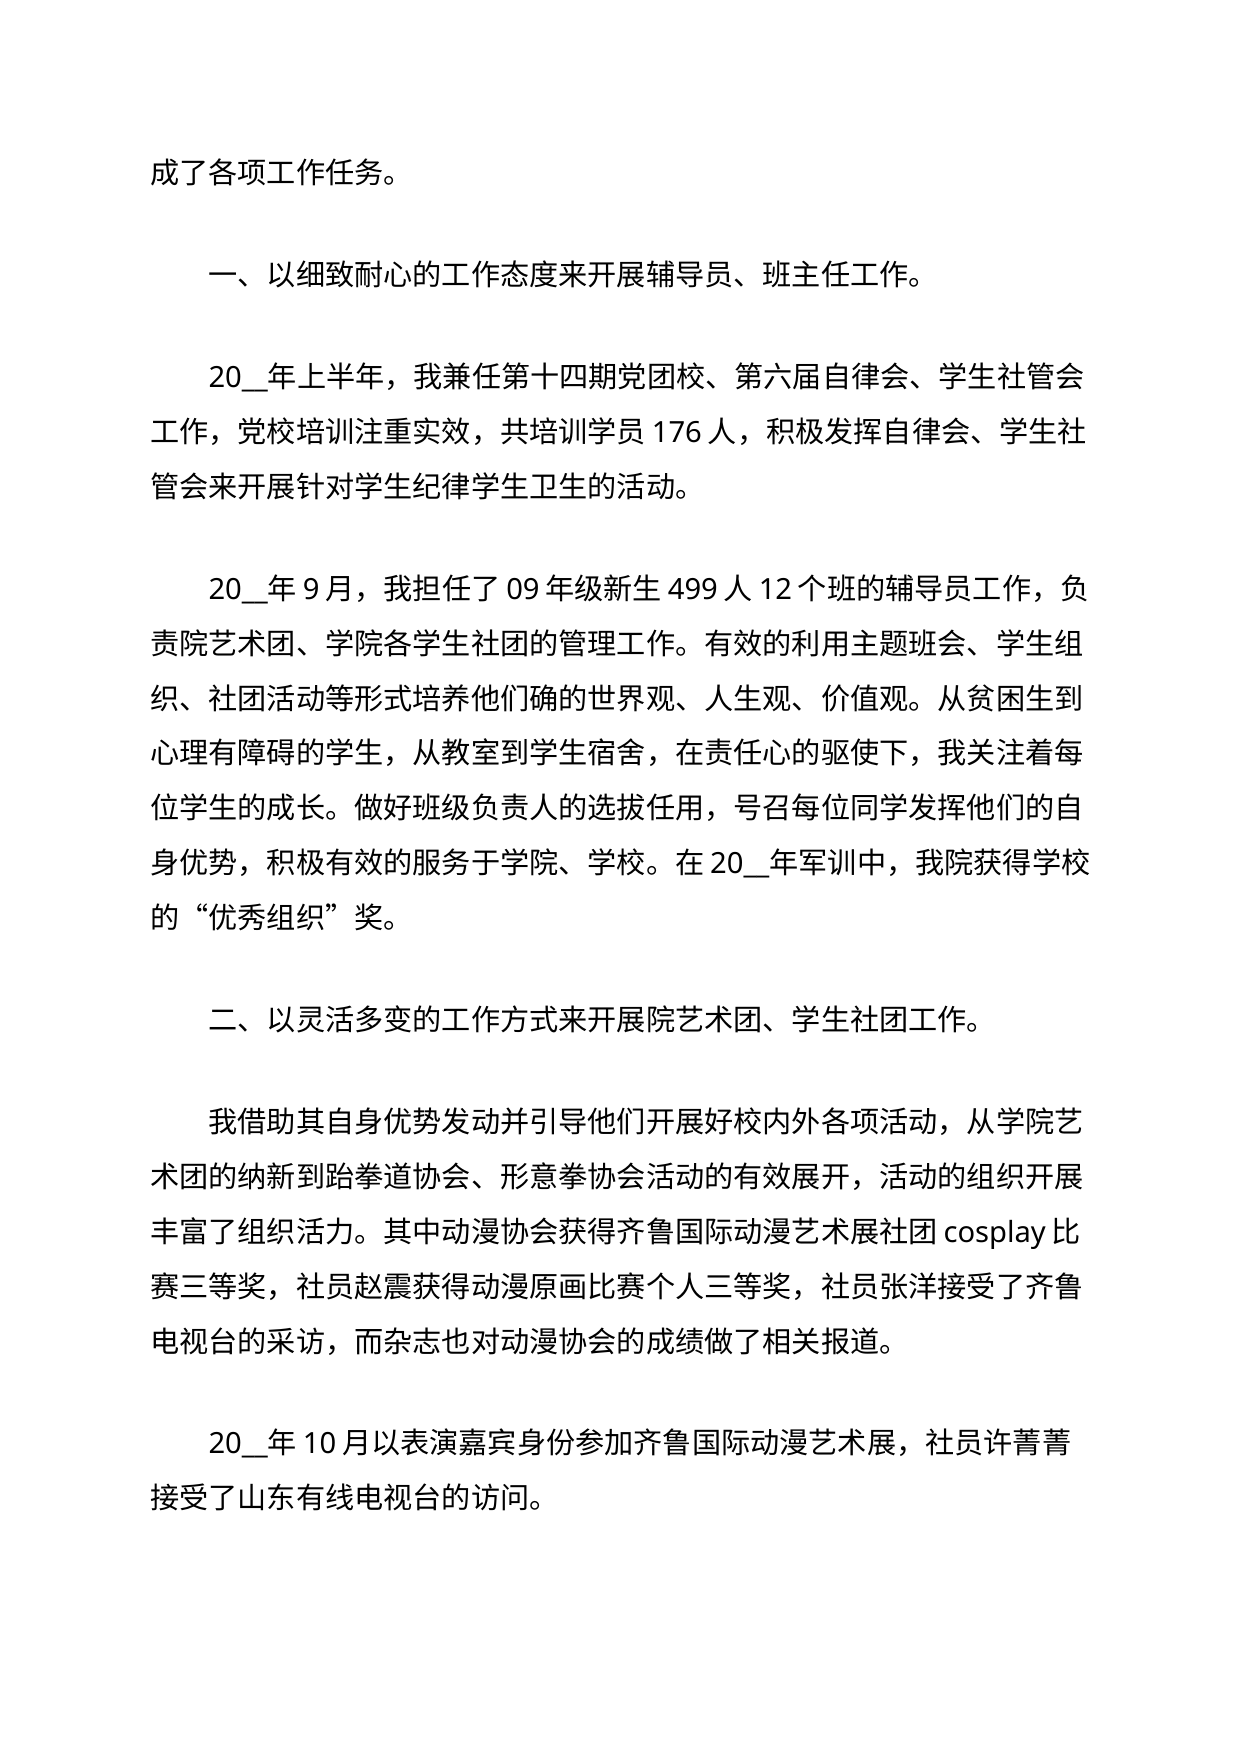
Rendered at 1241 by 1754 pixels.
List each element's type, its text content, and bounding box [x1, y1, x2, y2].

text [150, 150, 1090, 192]
text 20__年9月，我担任了09年级新生499人12个班的辅导员工作，负责院艺术团、学院各学生社团的管理工作。有效的利用主题班会、学生组织、社团活动等形式培养他们确的世界观、人生观、价值观。从贫困生到心理有障碍的学生，从教室到学生宿舍，在责任心的驱使下，我关注着每位学生的成长。做好班级负责人的选拔任用，号召每位同学发挥他们的自身优势，积极有效的服务于学院、学校。在20__年军训中，我院获得学校的“优秀组织”奖。 [150, 565, 1090, 937]
text 20__年上半年，我兼任第十四期党团校、第六届自律会、学生社管会工作，党校培训注重实效，共培训学员176人，积极发挥自律会、学生社管会来开展针对学生纪律学生卫生的活动。 [150, 353, 1090, 506]
text 20__年10月以表演嘉宾身份参加齐鲁国际动漫艺术展，社员许菁菁接受了山东有线电视台的访问。 [150, 1420, 1090, 1517]
text 一、以细致耐心的工作态度来开展辅导员、班主任工作。 [150, 252, 1090, 294]
text 我借助其自身优势发动并引导他们开展好校内外各项活动，从学院艺术团的纳新到跆拳道协会、形意拳协会活动的有效展开，活动的组织开展丰富了组织活力。其中动漫协会获得齐鲁国际动漫艺术展社团cosplay比赛三等奖，社员赵震获得动漫原画比赛个人三等奖，社员张洋接受了齐鲁电视台的采访，而杂志也对动漫协会的成绩做了相关报道。 [150, 1098, 1090, 1360]
text 二、以灵活多变的工作方式来开展院艺术团、学生社团工作。 [150, 997, 1090, 1039]
